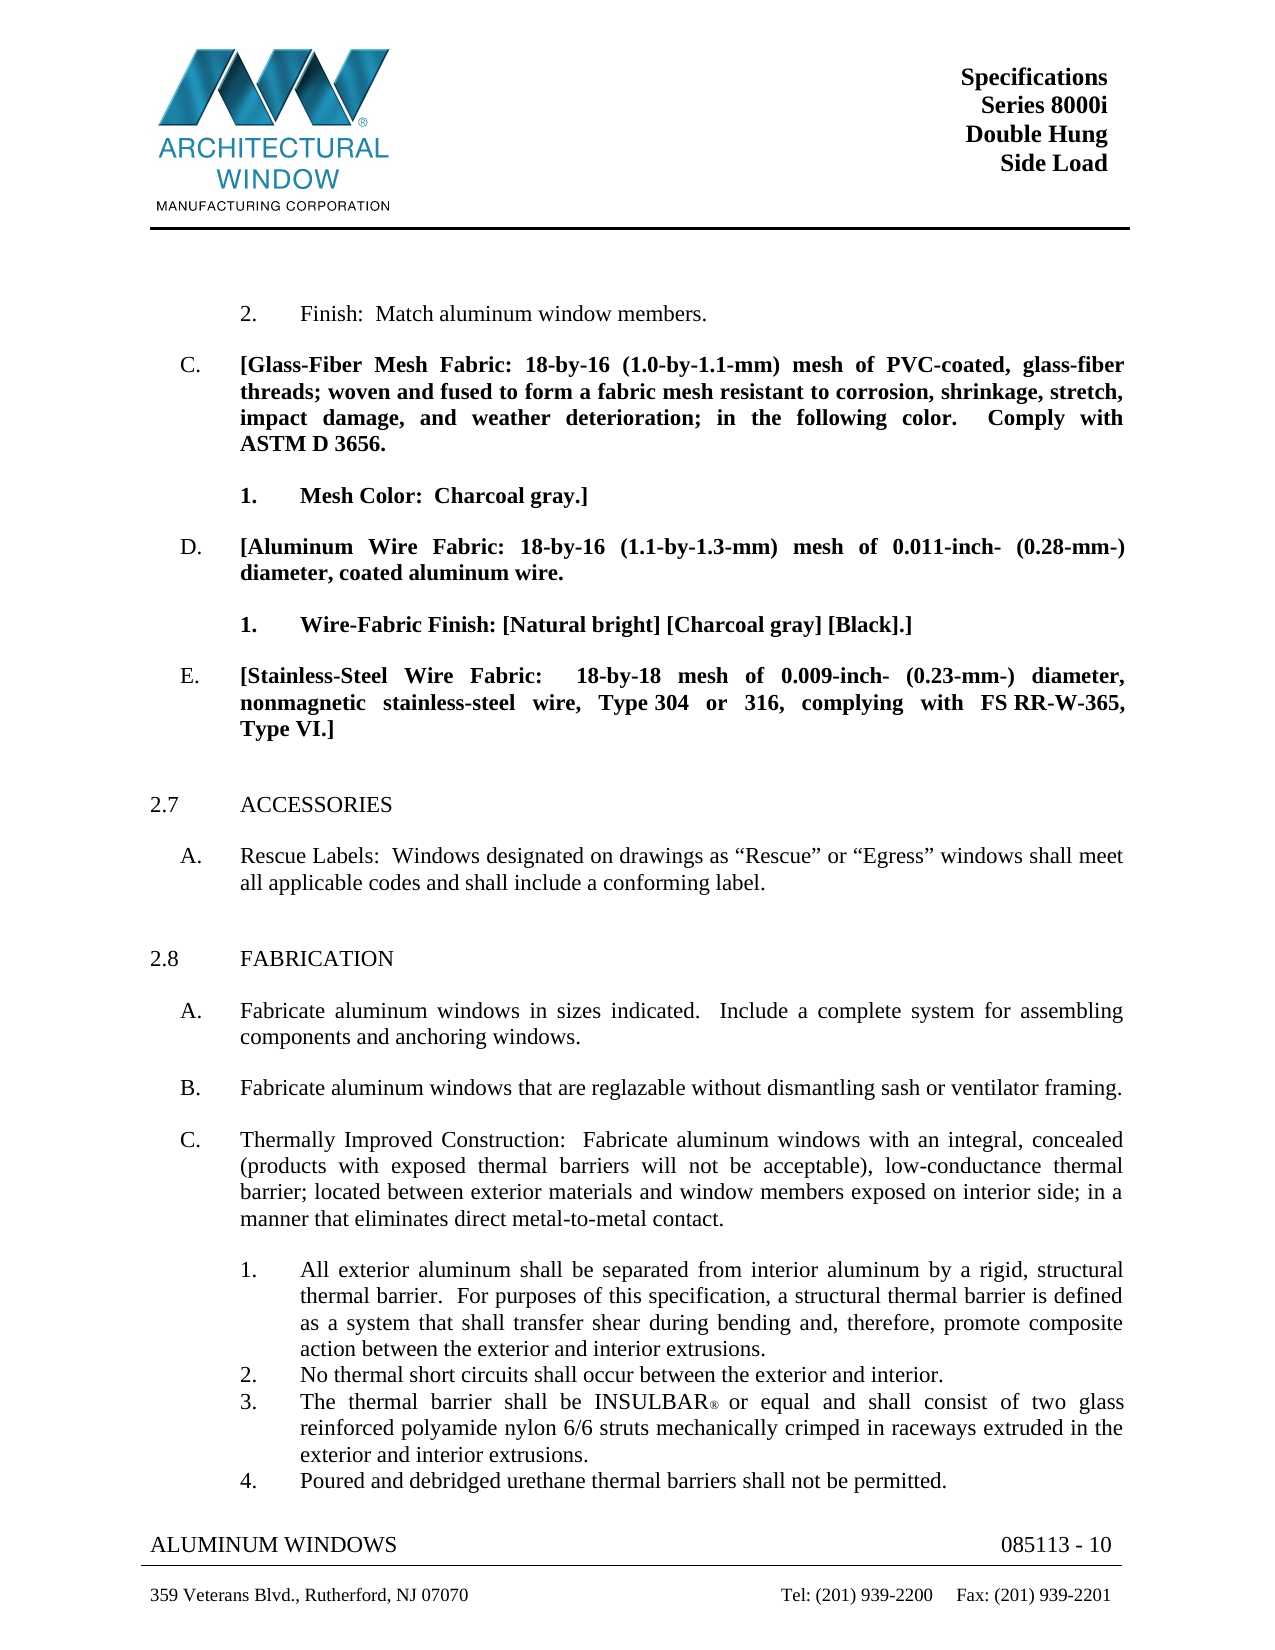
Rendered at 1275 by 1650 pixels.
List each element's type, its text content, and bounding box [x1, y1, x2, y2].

text ACCESSORIES [150, 791, 1125, 818]
text The thermal barrier shall be INSULBAR® or equal and shall consist of two glass reinforced polyamide nylon 6/6 struts mechanically crimped in raceways extruded in the exterior and interior extrusions. [240, 1388, 1125, 1467]
text [Glass-Fiber Mesh Fabric: 18-by-16 (1.0-by-1.1-mm) mesh of PVC-coated, glass-fiber threads; woven and fused to form a fabric mesh resistant to corrosion, shrinkage, stretch, impact damage, and weather deterioration; in the following color. Comply with ASTM D 3656. [180, 351, 1125, 457]
picture [150, 44, 394, 213]
text Fabricate aluminum windows that are reglazable without dismantling sash or ventilator framing. [180, 1074, 1125, 1101]
text [Stainless-Steel Wire Fabric: 18-by-18 mesh of 0.009-inch- (0.23-mm-) diameter, nonmagnetic stainless-steel wire, Type 304 or 316, complying with FS RR-W-365, Type VI.] [180, 662, 1125, 741]
text Rescue Labels: Windows designated on drawings as “Rescue” or “Egress” windows shall meet all applicable codes and shall include a conforming label. [180, 843, 1125, 895]
text Mesh Color: Charcoal gray.] [240, 482, 1125, 508]
text Thermally Improved Construction: Fabricate aluminum windows with an integral, concealed (products with exposed thermal barriers will not be acceptable), low-conductance thermal barrier; located between exterior materials and window members exposed on interior side; in a manner that eliminates direct metal-to-metal contact. [180, 1126, 1125, 1231]
text Poured and debridged urethane thermal barriers shall not be permitted. [240, 1467, 1125, 1493]
text Wire-Fabric Finish: [Natural bright] [Charcoal gray] [Black].] [240, 611, 1125, 637]
text Finish: Match aluminum window members. [240, 300, 1125, 326]
text [Aluminum Wire Fabric: 18-by-16 (1.1-by-1.3-mm) mesh of 0.011-inch- (0.28-mm-) diameter, coated aluminum wire. [180, 533, 1125, 586]
text Fabricate aluminum windows in sizes indicated. Include a complete system for assembling components and anchoring windows. [180, 997, 1125, 1049]
text No thermal short circuits shall occur between the exterior and interior. [240, 1362, 1125, 1388]
text FABRICATION [150, 945, 1125, 972]
text All exterior aluminum shall be separated from interior aluminum by a rigid, structural thermal barrier. For purposes of this specification, a structural thermal barrier is defined as a system that shall transfer shear during bending and, therefore, promote composite action between the exterior and interior extrusions. [240, 1256, 1125, 1362]
